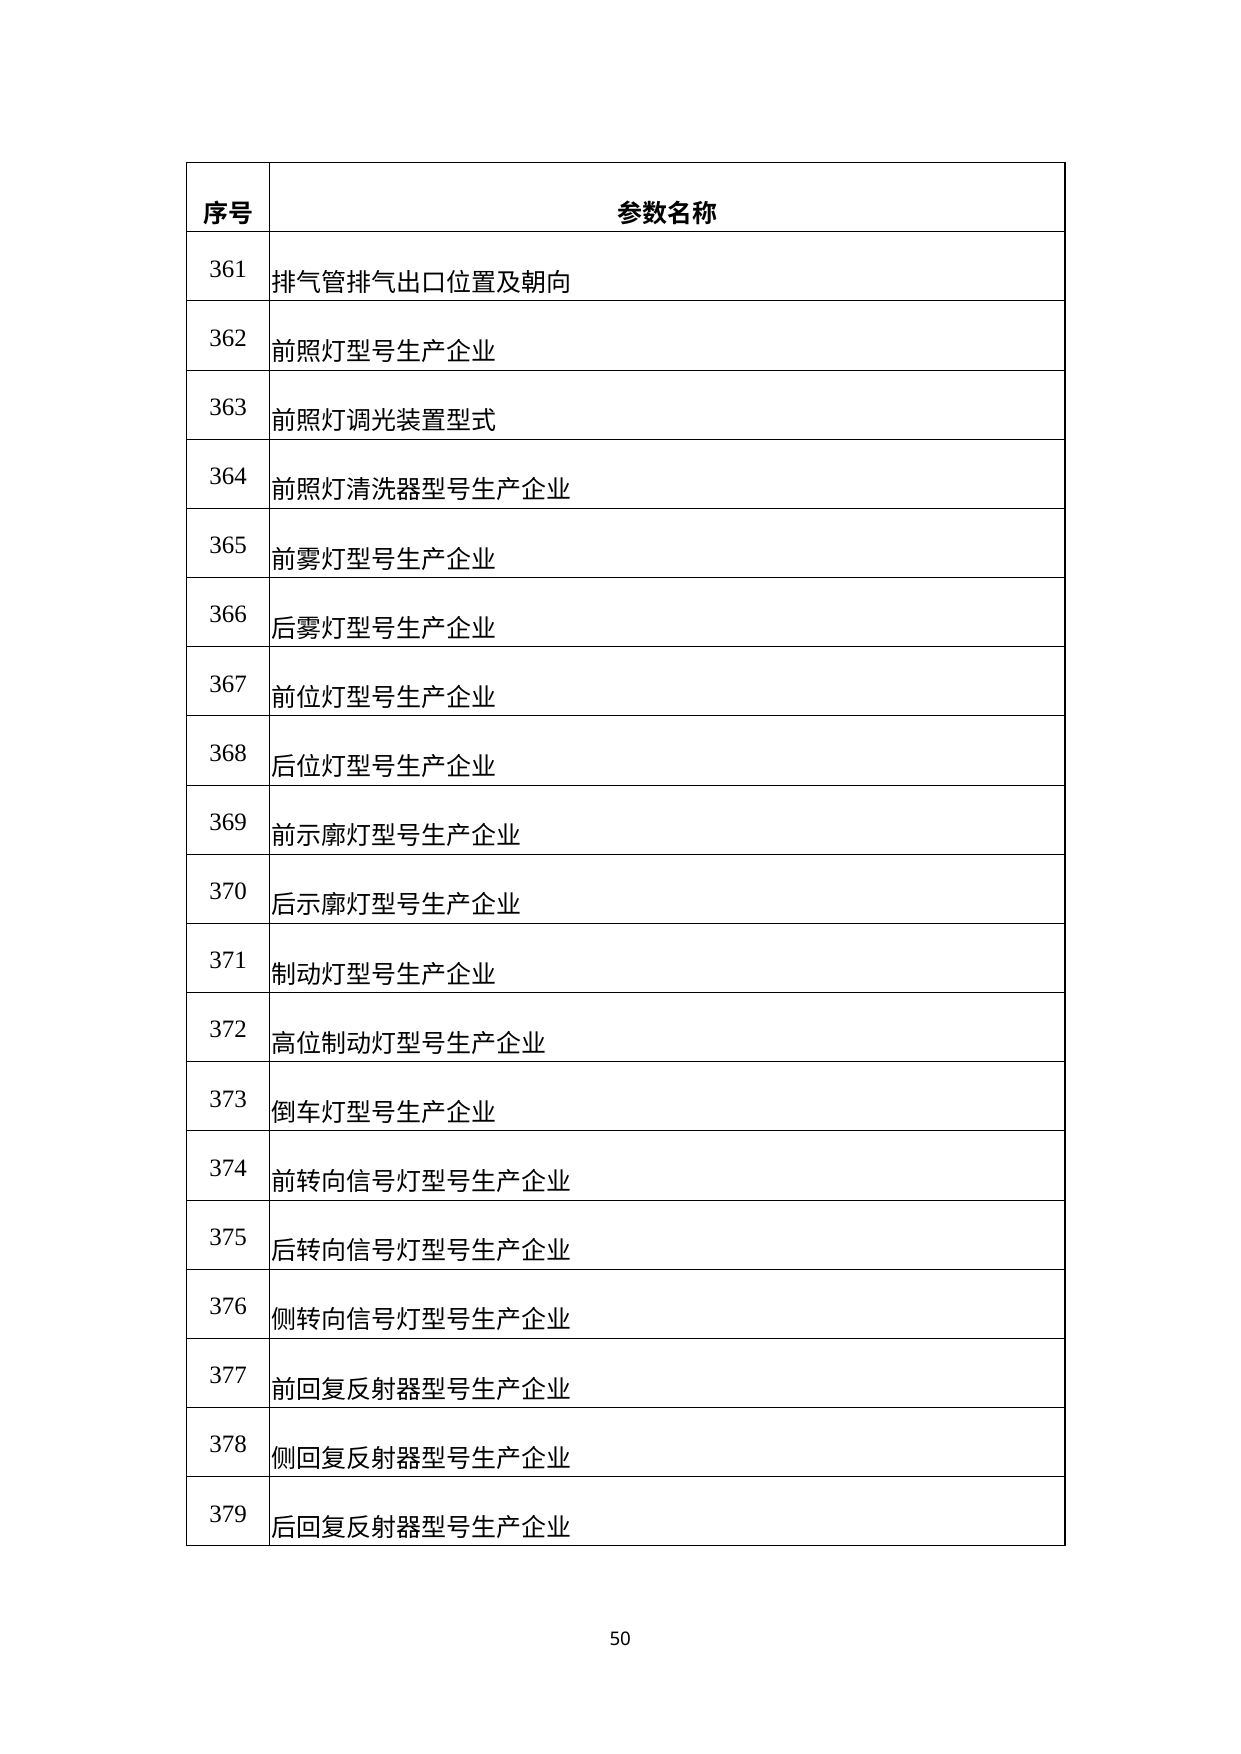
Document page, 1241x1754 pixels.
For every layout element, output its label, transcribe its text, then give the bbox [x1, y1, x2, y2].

table_cell 366 [187, 578, 269, 646]
table_cell 373 [187, 1062, 269, 1130]
table_cell 前照灯清洗器型号生产企业 [270, 440, 1064, 508]
table_cell 侧转向信号灯型号生产企业 [270, 1270, 1064, 1338]
table_cell 362 [187, 301, 269, 369]
table_cell 前照灯调光装置型式 [270, 371, 1064, 439]
table_cell 376 [187, 1270, 269, 1338]
table_cell 后示廓灯型号生产企业 [270, 855, 1064, 923]
table_cell 后回复反射器型号生产企业 [270, 1477, 1064, 1545]
table_header 序号 [187, 163, 269, 231]
table_cell 倒车灯型号生产企业 [270, 1062, 1064, 1130]
table_cell 364 [187, 440, 269, 508]
table_cell 后转向信号灯型号生产企业 [270, 1201, 1064, 1269]
table_cell 371 [187, 924, 269, 992]
table_cell 前转向信号灯型号生产企业 [270, 1131, 1064, 1199]
table_cell 370 [187, 855, 269, 923]
table_cell 制动灯型号生产企业 [270, 924, 1064, 992]
table_cell 前回复反射器型号生产企业 [270, 1339, 1064, 1407]
table_cell 后位灯型号生产企业 [270, 716, 1064, 784]
table_cell 前照灯型号生产企业 [270, 301, 1064, 369]
table_cell 前示廓灯型号生产企业 [270, 786, 1064, 854]
table_cell 365 [187, 509, 269, 577]
table_cell 369 [187, 786, 269, 854]
table_cell 前位灯型号生产企业 [270, 647, 1064, 715]
table_cell 367 [187, 647, 269, 715]
table_cell 375 [187, 1201, 269, 1269]
table_cell 368 [187, 716, 269, 784]
table_cell 363 [187, 371, 269, 439]
table_cell 侧回复反射器型号生产企业 [270, 1408, 1064, 1476]
table_cell 377 [187, 1339, 269, 1407]
table_cell 361 [187, 232, 269, 300]
table_cell 排气管排气出口位置及朝向 [270, 232, 1064, 300]
table_cell 前雾灯型号生产企业 [270, 509, 1064, 577]
table_cell 372 [187, 993, 269, 1061]
table_cell 374 [187, 1131, 269, 1199]
table_cell 378 [187, 1408, 269, 1476]
table_cell 后雾灯型号生产企业 [270, 578, 1064, 646]
table_cell 379 [187, 1477, 269, 1545]
table_cell 高位制动灯型号生产企业 [270, 993, 1064, 1061]
table_header 参数名称 [270, 163, 1064, 231]
